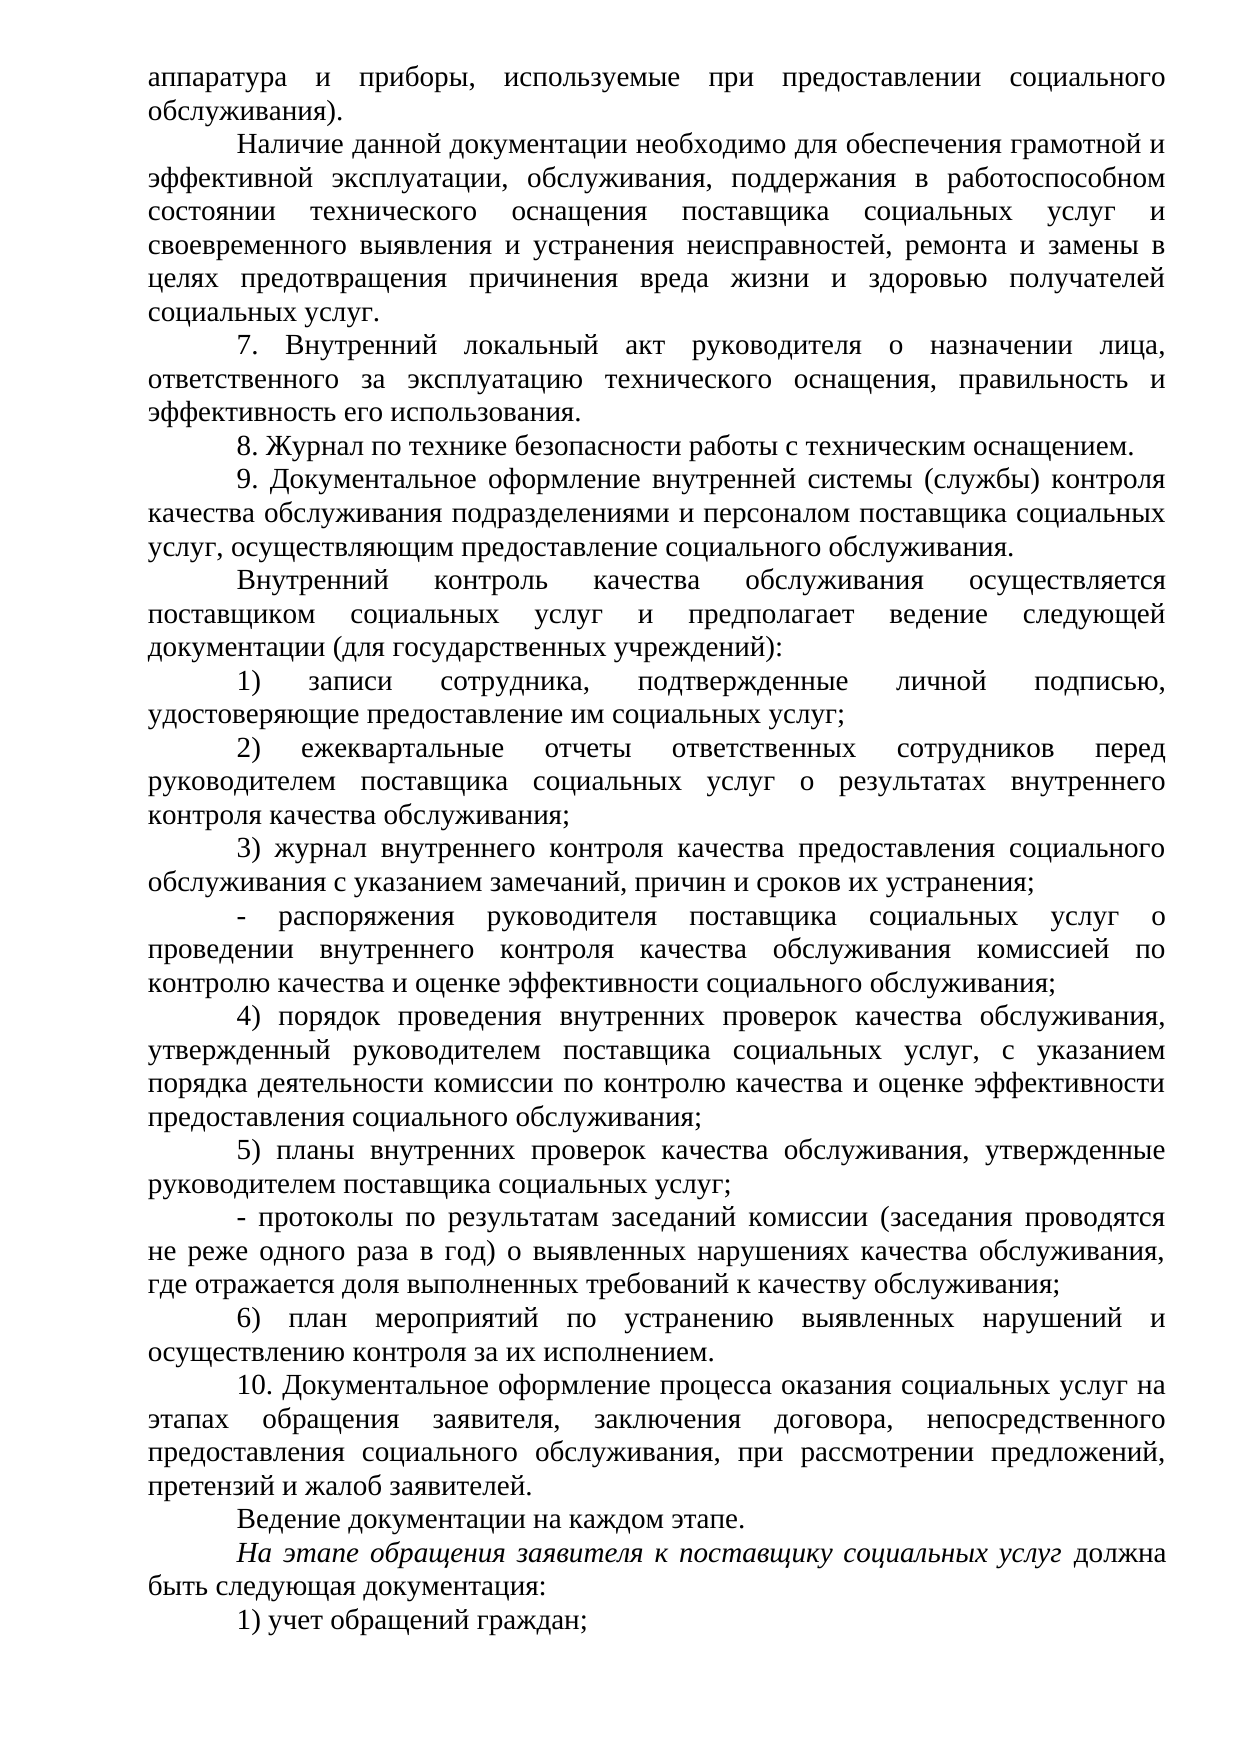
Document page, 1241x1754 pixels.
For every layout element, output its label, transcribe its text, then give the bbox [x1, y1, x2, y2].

text 6) план мероприятий по устранению выявленных нарушений и осуществлению контроля за их исполнением. [148, 1300, 1166, 1367]
text Внутренний контроль качества обслуживания осуществляется поставщиком социальных услуг и предполагает ведение следующей документации (для государственных учреждений): [148, 562, 1166, 663]
text 4) порядок проведения внутренних проверок качества обслуживания, утвержденный руководителем поставщика социальных услуг, с указанием порядка деятельности комиссии по контролю качества и оценке эффективности предоставления социального обслуживания; [148, 998, 1166, 1132]
text 7. Внутренний локальный акт руководителя о назначении лица, ответственного за эксплуатацию технического оснащения, правильность и эффективность его использования. [148, 327, 1166, 428]
text 1) записи сотрудника, подтвержденные личной подписью, удостоверяющие предоставление им социальных услуг; [148, 663, 1166, 730]
text 1) учет обращений граждан; [148, 1602, 1166, 1636]
text 9. Документальное оформление внутренней системы (службы) контроля качества обслуживания подразделениями и персоналом поставщика социальных услуг, осуществляющим предоставление социального обслуживания. [148, 462, 1166, 562]
text - распоряжения руководителя поставщика социальных услуг о проведении внутреннего контроля качества обслуживания комиссией по контролю качества и оценке эффективности социального обслуживания; [148, 898, 1166, 998]
text 8. Журнал по технике безопасности работы с техническим оснащением. [148, 428, 1166, 462]
text На этапе обращения заявителя к поставщику социальных услуг должна быть следующая документация: [148, 1535, 1166, 1602]
text Наличие данной документации необходимо для обеспечения грамотной и эффективной эксплуатации, обслуживания, поддержания в работоспособном состоянии технического оснащения поставщика социальных услуг и своевременного выявления и устранения неисправностей, ремонта и замены в целях предотвращения причинения вреда жизни и здоровью получателей социальных услуг. [148, 126, 1166, 327]
text 2) ежеквартальные отчеты ответственных сотрудников перед руководителем поставщика социальных услуг о результатах внутреннего контроля качества обслуживания; [148, 730, 1166, 831]
text 5) планы внутренних проверок качества обслуживания, утвержденные руководителем поставщика социальных услуг; [148, 1132, 1166, 1199]
text Ведение документации на каждом этапе. [148, 1501, 1166, 1535]
text 10. Документальное оформление процесса оказания социальных услуг на этапах обращения заявителя, заключения договора, непосредственного предоставления социального обслуживания, при рассмотрении предложений, претензий и жалоб заявителей. [148, 1367, 1166, 1501]
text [148, 59, 1166, 126]
text 3) журнал внутреннего контроля качества предоставления социального обслуживания с указанием замечаний, причин и сроков их устранения; [148, 831, 1166, 898]
text - протоколы по результатам заседаний комиссии (заседания проводятся не реже одного раза в год) о выявленных нарушениях качества обслуживания, где отражается доля выполненных требований к качеству обслуживания; [148, 1199, 1166, 1300]
